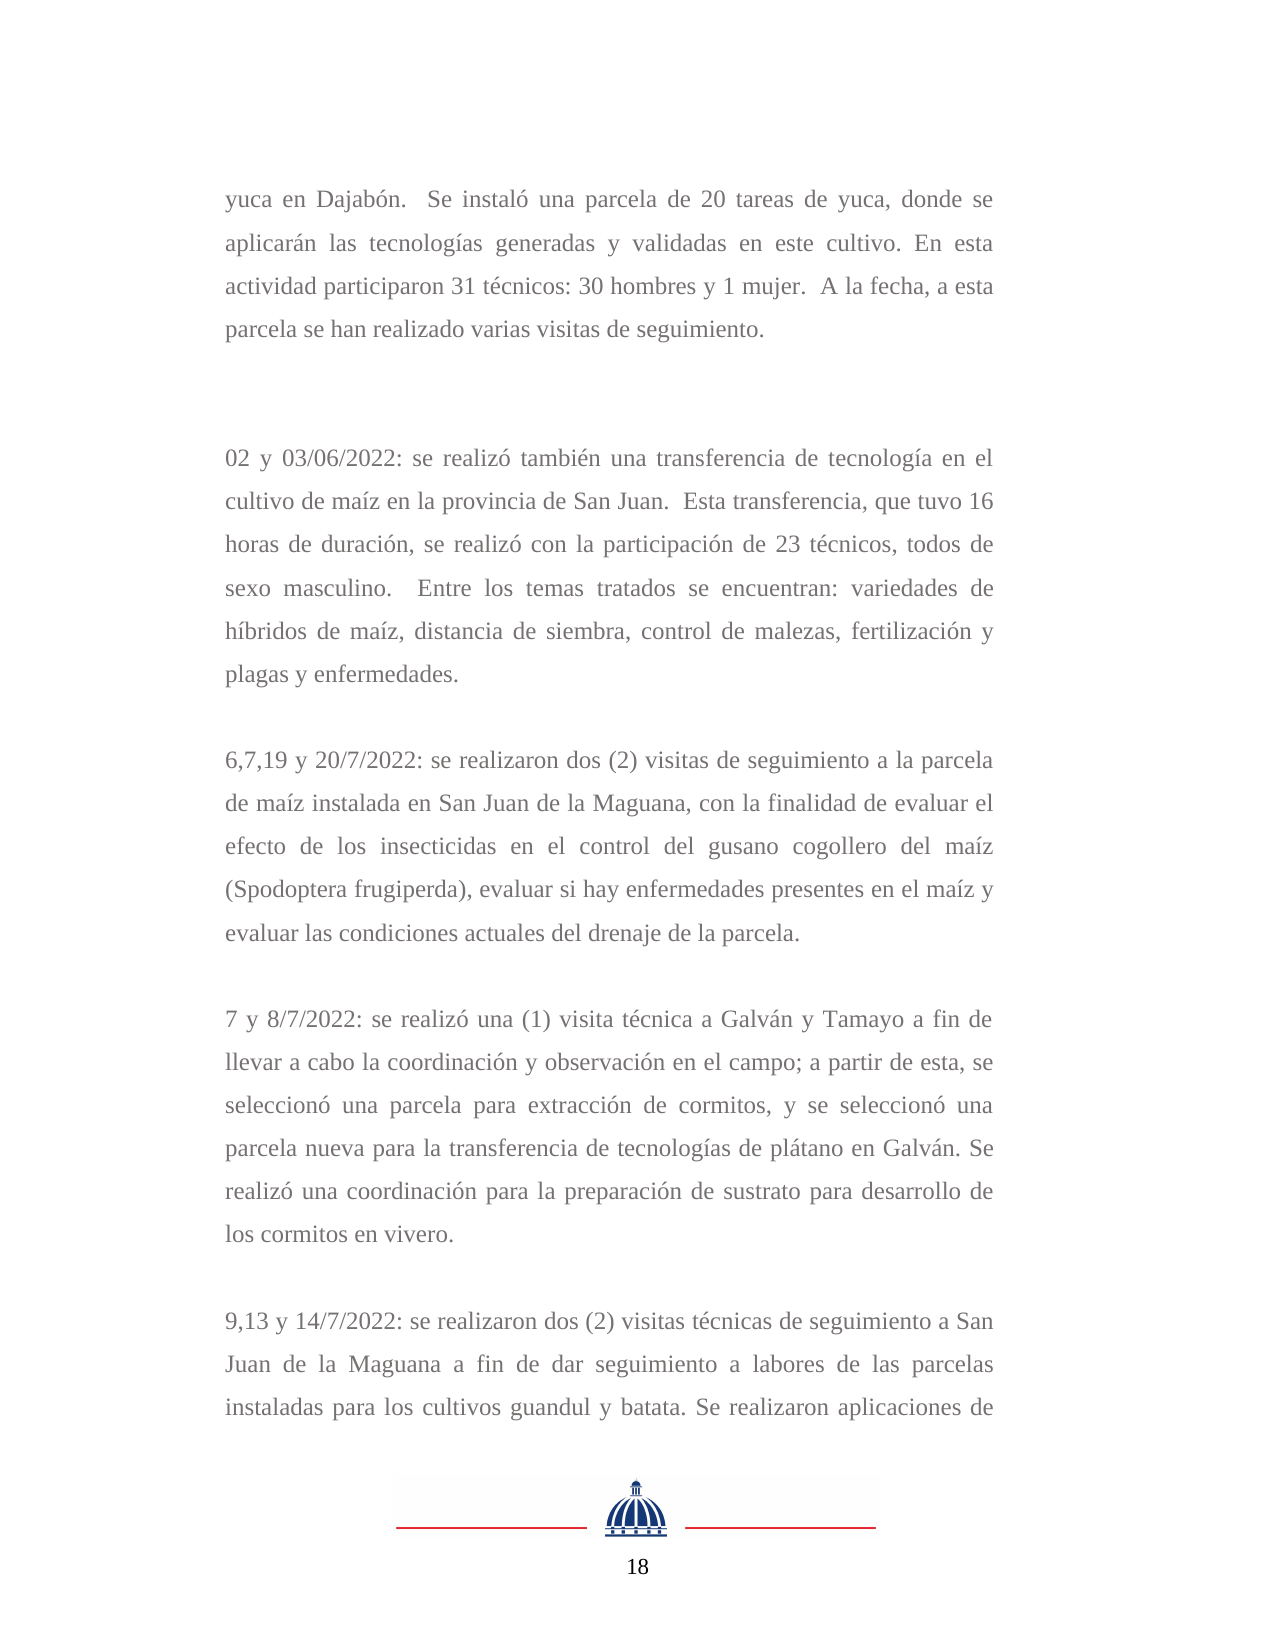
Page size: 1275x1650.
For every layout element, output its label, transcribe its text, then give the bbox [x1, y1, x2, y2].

text 7 y 8/7/2022: se realizó una (1) visita técnica a Galván y Tamayo a fin de llevar a cabo la coordinación y observación en el campo; a partir de esta, se seleccionó una parcela para extracción de cormitos, y se seleccionó una parcela nueva para la transferencia de tecnologías de plátano en Galván. Se realizó una coordinación para la preparación de sustrato para desarrollo de los cormitos en vivero. [225, 1004, 994, 1248]
text 02 y 03/06/2022: se realizó también una transferencia de tecnología en el cultivo de maíz en la provincia de San Juan. Esta transferencia, que tuvo 16 horas de duración, se realizó con la participación de 23 técnicos, todos de sexo masculino. Entre los temas tratados se encuentran: variedades de híbridos de maíz, distancia de siembra, control de malezas, fertilización y plagas y enfermedades. [225, 443, 994, 688]
text 6,7,19 y 20/7/2022: se realizaron dos (2) visitas de seguimiento a la parcela de maíz instalada en San Juan de la Maguana, con la finalidad de evaluar el efecto de los insecticidas en el control del gusano cogollero del maíz (Spodoptera frugiperda), evaluar si hay enfermedades presentes en el maíz y evaluar las condiciones actuales del drenaje de la parcela. [225, 745, 994, 946]
picture [392, 1474, 879, 1538]
